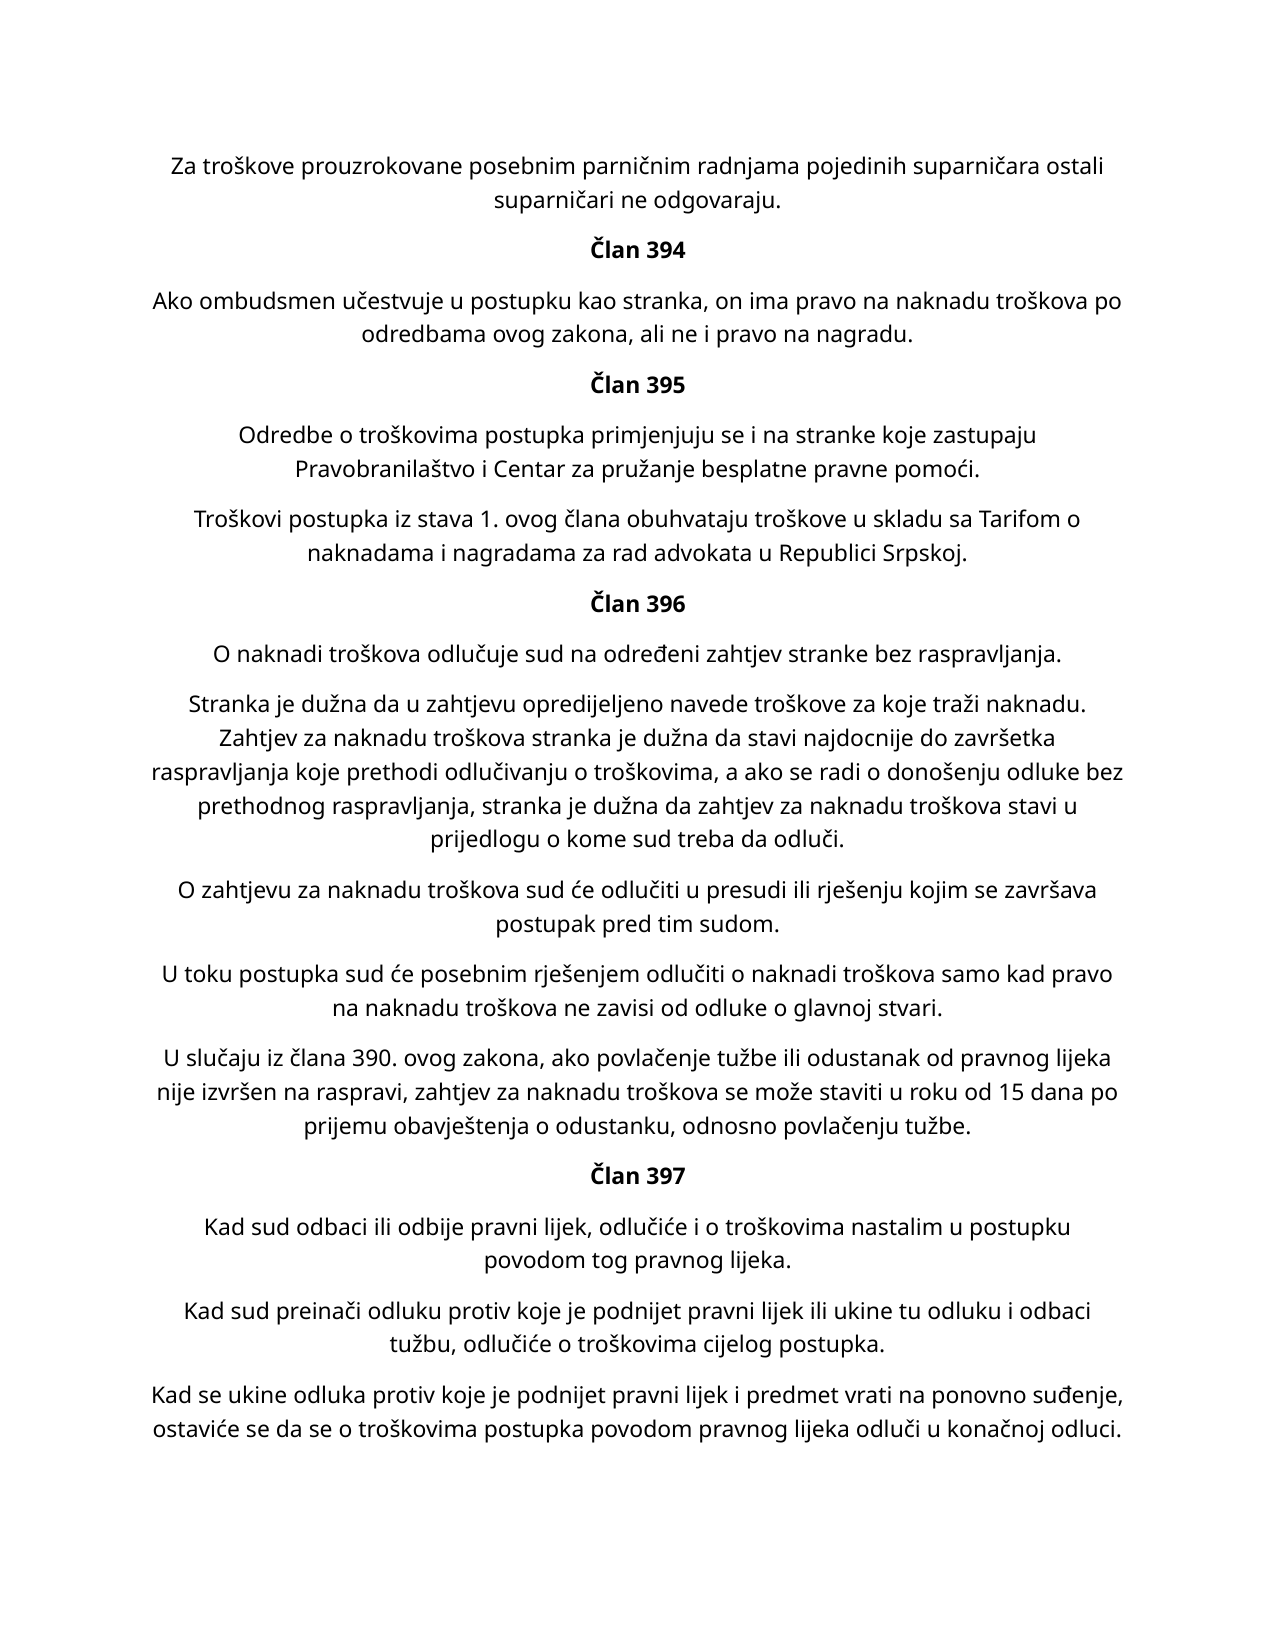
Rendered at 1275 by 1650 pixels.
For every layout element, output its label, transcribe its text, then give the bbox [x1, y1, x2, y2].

text Kad sud preinači odluku protiv koje je podnijet pravni lijek ili ukine tu odluku i odbaci tužbu, odlučiće o troškovima cijelog postupka. [150, 1294, 1125, 1359]
text Za troškove prouzrokovane posebnim parničnim radnjama pojedinih suparničara ostali suparničari ne odgovaraju. [150, 150, 1125, 215]
text Kad se ukine odluka protiv koje je podnijet pravni lijek i predmet vrati na ponovno suđenje, ostaviće se da se o troškovima postupka povodom pravnog lijeka odluči u konačnoj odluci. [150, 1379, 1125, 1444]
text Odredbe o troškovima postupka primjenjuju se i na stranke koje zastupaju Pravobranilaštvo i Centar za pružanje besplatne pravne pomoći. [150, 419, 1125, 484]
text U slučaju iz člana 390. ovog zakona, ako povlačenje tužbe ili odustanak od pravnog lijeka nije izvršen na raspravi, zahtjev za naknadu troškova se može staviti u roku od 15 dana po prijemu obavještenja o odustanku, odnosno povlačenju tužbe. [150, 1042, 1125, 1141]
text O naknadi troškova odlučuje sud na određeni zahtjev stranke bez raspravljanja. [150, 638, 1125, 669]
text Ako ombudsmen učestvuje u postupku kao stranka, on ima pravo na naknadu troškova po odredbama ovog zakona, ali ne i pravo na nagradu. [150, 284, 1125, 349]
text O zahtjevu za naknadu troškova sud će odlučiti u presudi ili rješenju kojim se završava postupak pred tim sudom. [150, 874, 1125, 939]
text U toku postupka sud će posebnim rješenjem odlučiti o naknadi troškova samo kad pravo na naknadu troškova ne zavisi od odluke o glavnoj stvari. [150, 958, 1125, 1023]
text Član 396 [150, 587, 1125, 619]
text Stranka je dužna da u zahtjevu opredijeljeno navede troškove za koje traži naknadu. Zahtjev za naknadu troškova stranka je dužna da stavi najdocnije do završetka raspravljanja koje prethodi odlučivanju o troškovima, a ako se radi o donošenju odluke bez prethodnog raspravljanja, stranka je dužna da zahtjev za naknadu troškova stavi u prijedlogu o kome sud treba da odluči. [150, 688, 1125, 854]
text Član 394 [150, 234, 1125, 265]
text Član 395 [150, 369, 1125, 400]
text Troškovi postupka iz stava 1. ovog člana obuhvataju troškove u skladu sa Tarifom o naknadama i nagradama za rad advokata u Republici Srpskoj. [150, 503, 1125, 568]
text Kad sud odbaci ili odbije pravni lijek, odlučiće i o troškovima nastalim u postupku povodom tog pravnog lijeka. [150, 1210, 1125, 1275]
text Član 397 [150, 1160, 1125, 1191]
